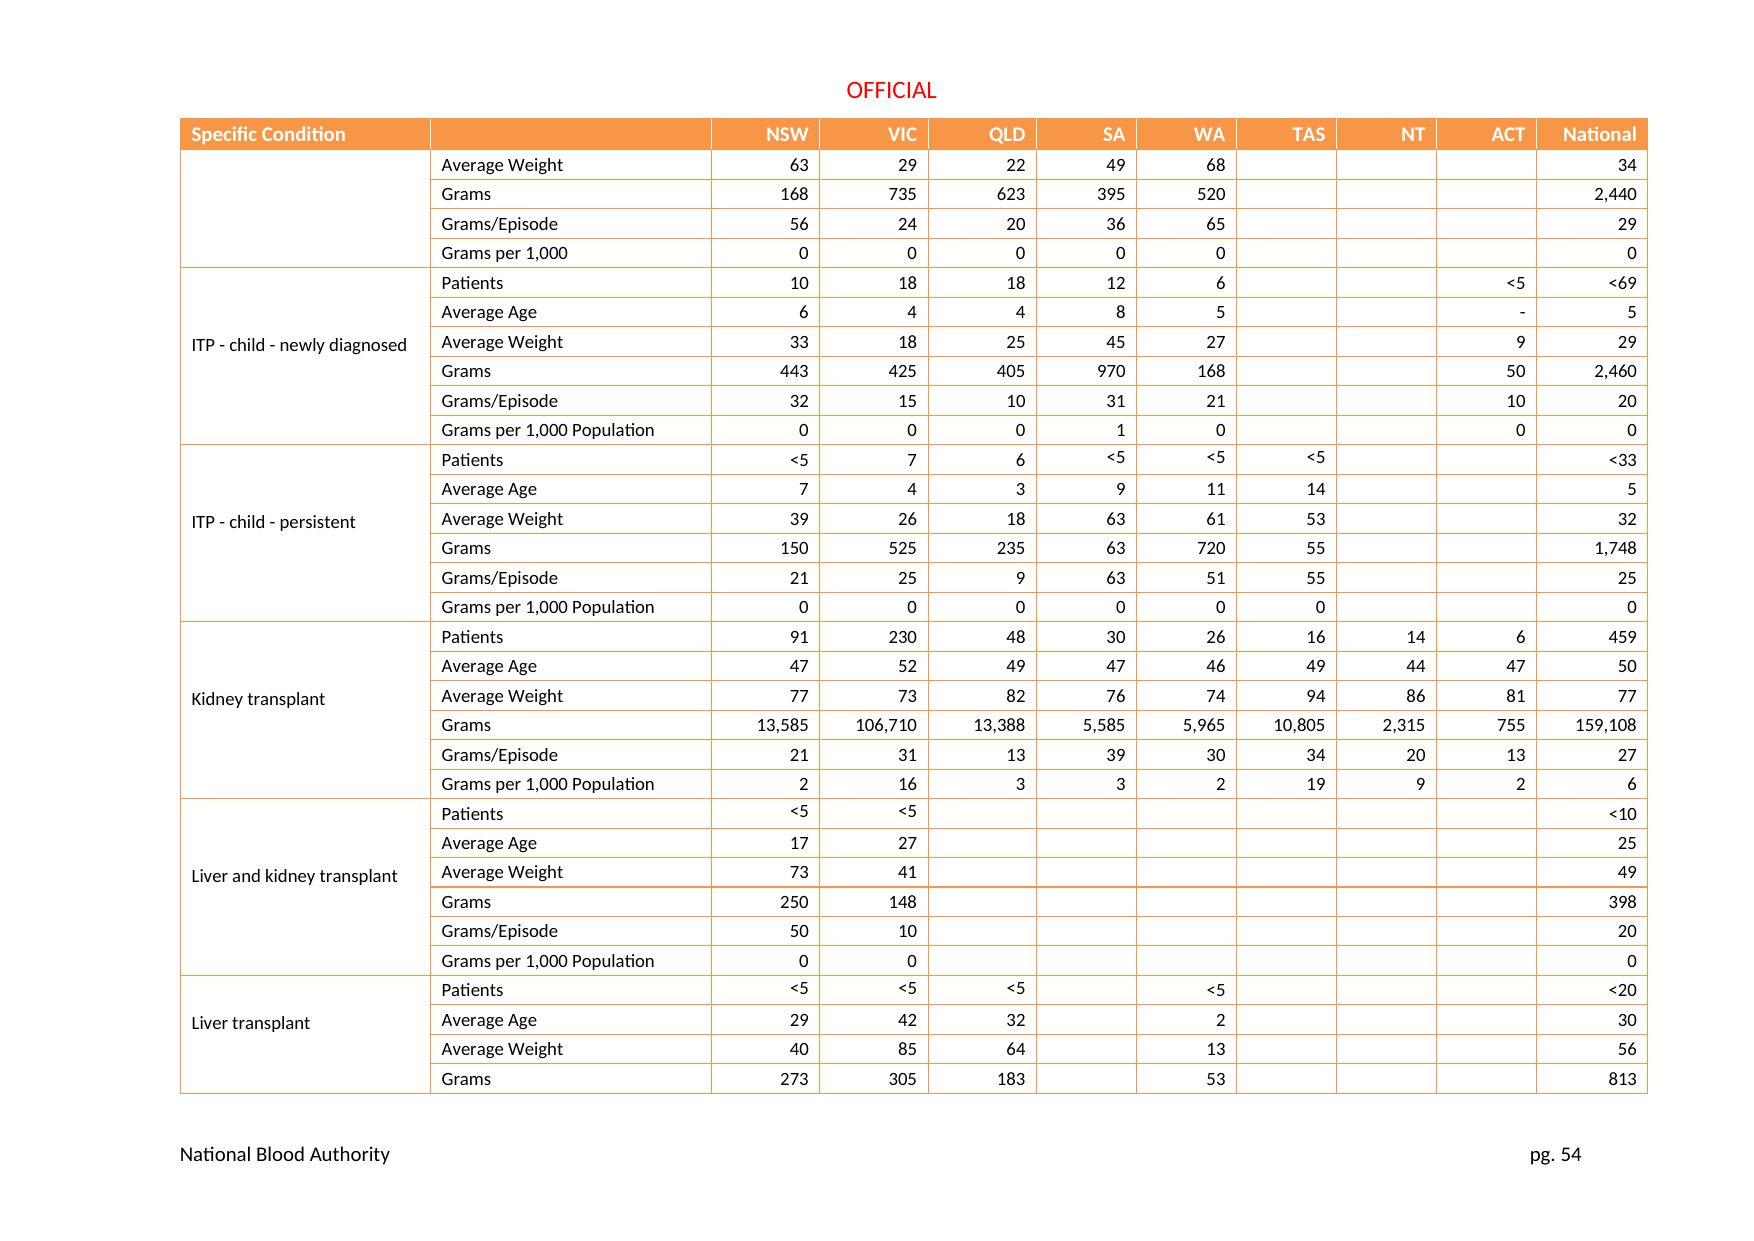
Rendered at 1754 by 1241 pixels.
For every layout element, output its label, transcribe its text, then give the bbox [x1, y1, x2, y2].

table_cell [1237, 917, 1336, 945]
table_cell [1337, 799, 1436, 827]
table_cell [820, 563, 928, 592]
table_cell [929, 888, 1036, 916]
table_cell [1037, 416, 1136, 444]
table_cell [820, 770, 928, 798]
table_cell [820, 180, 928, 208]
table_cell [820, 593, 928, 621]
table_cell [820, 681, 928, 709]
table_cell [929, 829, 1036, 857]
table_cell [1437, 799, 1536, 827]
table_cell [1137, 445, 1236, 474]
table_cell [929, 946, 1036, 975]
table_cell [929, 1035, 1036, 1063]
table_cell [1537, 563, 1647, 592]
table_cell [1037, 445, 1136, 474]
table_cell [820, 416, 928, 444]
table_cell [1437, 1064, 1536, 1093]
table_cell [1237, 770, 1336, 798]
table_header National [1537, 119, 1647, 149]
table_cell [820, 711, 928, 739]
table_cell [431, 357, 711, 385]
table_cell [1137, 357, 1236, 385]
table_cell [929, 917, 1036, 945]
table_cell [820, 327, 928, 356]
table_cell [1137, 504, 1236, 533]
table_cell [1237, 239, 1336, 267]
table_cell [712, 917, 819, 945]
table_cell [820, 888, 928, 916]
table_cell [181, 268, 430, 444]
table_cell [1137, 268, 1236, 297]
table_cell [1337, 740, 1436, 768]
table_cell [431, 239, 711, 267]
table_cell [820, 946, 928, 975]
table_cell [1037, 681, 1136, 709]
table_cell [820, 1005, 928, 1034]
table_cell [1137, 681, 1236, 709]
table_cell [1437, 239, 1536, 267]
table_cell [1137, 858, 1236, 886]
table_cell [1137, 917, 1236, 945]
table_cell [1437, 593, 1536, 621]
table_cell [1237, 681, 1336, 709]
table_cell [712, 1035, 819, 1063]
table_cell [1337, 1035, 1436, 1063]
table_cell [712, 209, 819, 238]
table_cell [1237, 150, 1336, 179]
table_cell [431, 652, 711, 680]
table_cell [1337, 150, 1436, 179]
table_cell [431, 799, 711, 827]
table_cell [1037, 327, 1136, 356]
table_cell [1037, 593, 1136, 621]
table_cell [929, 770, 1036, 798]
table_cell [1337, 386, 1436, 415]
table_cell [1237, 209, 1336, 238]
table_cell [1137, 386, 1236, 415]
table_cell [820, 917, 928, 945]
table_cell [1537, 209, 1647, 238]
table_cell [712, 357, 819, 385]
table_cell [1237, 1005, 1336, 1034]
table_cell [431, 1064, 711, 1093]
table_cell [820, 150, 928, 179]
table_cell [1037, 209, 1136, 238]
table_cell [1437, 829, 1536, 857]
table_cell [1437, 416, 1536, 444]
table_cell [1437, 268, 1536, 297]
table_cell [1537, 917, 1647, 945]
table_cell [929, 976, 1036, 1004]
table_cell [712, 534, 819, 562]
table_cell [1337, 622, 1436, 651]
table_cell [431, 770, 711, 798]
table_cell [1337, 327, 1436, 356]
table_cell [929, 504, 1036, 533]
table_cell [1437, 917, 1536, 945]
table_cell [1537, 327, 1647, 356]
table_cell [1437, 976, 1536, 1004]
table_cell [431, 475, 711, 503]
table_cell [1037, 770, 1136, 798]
table_header NT [1337, 119, 1436, 149]
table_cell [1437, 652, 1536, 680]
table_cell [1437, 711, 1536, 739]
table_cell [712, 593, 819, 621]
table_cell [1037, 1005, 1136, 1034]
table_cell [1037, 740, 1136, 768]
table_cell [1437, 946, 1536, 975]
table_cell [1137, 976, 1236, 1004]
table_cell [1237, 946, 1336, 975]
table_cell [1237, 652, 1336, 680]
table_header TAS [1237, 119, 1336, 149]
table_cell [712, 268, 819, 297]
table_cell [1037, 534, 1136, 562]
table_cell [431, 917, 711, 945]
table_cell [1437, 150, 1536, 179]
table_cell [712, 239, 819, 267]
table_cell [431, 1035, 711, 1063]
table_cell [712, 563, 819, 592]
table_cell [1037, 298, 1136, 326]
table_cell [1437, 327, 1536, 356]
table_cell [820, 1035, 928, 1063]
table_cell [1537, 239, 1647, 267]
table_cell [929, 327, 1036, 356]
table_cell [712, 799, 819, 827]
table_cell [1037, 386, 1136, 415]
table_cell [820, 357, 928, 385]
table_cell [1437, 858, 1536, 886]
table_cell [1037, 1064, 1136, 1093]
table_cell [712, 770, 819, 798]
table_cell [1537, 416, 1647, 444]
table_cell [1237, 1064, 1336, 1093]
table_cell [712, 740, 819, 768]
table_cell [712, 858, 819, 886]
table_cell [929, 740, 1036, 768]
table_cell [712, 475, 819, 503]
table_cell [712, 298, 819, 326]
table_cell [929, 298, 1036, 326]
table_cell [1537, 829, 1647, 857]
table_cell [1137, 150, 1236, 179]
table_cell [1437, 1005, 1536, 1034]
table_header SA [1037, 119, 1136, 149]
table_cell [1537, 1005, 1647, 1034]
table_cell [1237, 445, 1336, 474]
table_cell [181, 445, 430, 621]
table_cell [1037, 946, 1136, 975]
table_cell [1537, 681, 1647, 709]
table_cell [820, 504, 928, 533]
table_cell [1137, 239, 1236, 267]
table_header ACT [1437, 119, 1536, 149]
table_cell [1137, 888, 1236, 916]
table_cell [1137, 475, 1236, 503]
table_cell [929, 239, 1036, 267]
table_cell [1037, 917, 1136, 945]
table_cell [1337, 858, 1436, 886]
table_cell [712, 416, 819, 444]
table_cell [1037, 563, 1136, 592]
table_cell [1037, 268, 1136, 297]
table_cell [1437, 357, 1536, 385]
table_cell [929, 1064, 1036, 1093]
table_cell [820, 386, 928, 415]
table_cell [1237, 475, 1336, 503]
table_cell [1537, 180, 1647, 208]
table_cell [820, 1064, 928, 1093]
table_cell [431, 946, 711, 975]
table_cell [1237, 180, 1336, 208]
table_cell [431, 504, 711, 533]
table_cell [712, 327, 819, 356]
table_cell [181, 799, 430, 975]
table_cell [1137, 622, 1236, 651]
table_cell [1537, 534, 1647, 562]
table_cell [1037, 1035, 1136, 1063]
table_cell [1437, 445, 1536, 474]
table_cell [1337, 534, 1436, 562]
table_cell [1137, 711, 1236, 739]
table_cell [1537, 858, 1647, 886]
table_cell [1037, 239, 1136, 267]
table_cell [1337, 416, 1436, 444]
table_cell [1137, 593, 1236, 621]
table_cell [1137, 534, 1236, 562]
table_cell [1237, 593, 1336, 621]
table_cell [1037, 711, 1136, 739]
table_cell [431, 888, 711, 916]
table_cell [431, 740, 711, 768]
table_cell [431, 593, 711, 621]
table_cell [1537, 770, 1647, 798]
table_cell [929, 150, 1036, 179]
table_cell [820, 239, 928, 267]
table_header WA [1137, 119, 1236, 149]
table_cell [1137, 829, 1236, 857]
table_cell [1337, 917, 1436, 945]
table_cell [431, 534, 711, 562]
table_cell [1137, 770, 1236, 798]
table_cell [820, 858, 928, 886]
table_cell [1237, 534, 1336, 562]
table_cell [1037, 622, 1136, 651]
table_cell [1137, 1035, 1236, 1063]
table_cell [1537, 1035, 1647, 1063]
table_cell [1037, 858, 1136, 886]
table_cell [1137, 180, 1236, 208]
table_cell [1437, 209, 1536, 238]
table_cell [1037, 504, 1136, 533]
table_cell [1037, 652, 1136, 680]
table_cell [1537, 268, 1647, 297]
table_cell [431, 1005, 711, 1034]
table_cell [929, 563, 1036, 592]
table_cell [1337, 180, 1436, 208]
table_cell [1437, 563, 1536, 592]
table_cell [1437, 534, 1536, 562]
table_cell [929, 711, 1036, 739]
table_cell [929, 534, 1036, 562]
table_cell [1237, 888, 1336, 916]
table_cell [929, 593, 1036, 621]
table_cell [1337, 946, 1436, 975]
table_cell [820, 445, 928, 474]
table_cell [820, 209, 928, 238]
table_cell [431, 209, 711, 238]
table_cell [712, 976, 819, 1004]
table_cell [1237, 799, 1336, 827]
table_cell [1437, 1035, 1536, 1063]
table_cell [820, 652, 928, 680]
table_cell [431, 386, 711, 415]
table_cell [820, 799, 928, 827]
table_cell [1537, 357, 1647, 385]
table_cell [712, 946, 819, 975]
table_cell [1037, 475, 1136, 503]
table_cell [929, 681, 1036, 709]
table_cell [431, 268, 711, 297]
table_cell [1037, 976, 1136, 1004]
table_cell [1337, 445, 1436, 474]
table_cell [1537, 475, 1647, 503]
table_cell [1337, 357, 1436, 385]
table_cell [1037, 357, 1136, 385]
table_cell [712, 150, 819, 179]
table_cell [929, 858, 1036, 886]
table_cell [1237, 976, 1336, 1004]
table_header [431, 119, 711, 149]
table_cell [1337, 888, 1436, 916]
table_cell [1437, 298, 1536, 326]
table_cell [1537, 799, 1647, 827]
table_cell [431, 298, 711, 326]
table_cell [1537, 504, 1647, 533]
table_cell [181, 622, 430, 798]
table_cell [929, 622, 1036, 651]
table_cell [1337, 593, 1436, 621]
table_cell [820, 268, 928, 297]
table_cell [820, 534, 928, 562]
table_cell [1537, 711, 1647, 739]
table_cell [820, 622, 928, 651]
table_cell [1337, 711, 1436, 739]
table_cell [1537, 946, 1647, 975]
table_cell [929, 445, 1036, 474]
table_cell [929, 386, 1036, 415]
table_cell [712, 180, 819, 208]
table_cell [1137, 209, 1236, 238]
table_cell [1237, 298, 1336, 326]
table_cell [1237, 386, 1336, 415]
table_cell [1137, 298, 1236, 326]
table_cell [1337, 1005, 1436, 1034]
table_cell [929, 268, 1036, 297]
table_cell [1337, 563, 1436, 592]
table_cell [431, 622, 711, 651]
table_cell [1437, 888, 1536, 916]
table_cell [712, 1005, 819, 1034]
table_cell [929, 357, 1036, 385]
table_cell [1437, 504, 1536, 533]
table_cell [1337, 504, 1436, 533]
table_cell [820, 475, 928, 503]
table_header NSW [712, 119, 819, 149]
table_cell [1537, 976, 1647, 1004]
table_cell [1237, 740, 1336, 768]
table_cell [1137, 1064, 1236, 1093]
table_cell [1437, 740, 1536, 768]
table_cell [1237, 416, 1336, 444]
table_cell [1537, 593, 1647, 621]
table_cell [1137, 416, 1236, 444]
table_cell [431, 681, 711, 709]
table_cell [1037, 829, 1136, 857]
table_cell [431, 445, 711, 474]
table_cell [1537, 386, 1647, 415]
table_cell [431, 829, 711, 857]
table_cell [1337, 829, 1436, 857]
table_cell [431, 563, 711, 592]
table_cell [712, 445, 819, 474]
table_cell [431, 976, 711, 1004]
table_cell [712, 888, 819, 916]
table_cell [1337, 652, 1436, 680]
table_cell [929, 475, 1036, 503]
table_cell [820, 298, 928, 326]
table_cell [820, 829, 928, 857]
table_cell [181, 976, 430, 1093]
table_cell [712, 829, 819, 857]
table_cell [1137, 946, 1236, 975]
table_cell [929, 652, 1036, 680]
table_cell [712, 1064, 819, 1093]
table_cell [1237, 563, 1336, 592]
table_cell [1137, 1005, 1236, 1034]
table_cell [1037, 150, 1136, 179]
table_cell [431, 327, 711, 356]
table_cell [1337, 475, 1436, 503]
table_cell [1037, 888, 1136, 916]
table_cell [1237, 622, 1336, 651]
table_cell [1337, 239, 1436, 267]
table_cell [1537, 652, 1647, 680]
table_header Specific Condition [181, 119, 430, 149]
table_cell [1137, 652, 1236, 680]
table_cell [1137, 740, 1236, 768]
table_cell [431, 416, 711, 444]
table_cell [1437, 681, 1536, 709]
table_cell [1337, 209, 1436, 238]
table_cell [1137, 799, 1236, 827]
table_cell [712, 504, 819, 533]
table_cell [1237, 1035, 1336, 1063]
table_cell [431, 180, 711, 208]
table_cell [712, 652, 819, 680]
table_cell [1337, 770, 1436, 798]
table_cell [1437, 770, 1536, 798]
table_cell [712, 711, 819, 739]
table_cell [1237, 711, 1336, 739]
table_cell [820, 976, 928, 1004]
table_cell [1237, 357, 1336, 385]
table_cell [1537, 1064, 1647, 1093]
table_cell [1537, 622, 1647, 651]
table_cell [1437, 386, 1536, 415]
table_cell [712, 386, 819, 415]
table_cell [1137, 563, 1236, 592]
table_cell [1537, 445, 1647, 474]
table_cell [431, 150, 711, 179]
table_header VIC [820, 119, 928, 149]
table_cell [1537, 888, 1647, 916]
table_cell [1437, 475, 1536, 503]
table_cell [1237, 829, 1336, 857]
table_header QLD [929, 119, 1036, 149]
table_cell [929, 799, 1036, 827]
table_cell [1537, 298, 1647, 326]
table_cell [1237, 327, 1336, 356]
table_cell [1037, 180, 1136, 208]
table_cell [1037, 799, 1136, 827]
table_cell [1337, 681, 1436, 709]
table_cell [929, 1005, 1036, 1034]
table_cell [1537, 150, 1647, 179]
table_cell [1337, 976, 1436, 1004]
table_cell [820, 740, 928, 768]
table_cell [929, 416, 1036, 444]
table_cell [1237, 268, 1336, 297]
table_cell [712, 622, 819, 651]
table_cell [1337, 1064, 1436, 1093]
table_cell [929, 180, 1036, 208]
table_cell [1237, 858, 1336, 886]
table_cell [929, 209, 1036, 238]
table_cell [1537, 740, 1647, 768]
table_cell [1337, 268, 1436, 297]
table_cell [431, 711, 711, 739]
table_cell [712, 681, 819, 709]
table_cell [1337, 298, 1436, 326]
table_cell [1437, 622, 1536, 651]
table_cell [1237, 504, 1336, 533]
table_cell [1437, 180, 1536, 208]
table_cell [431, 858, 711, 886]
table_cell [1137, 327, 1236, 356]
